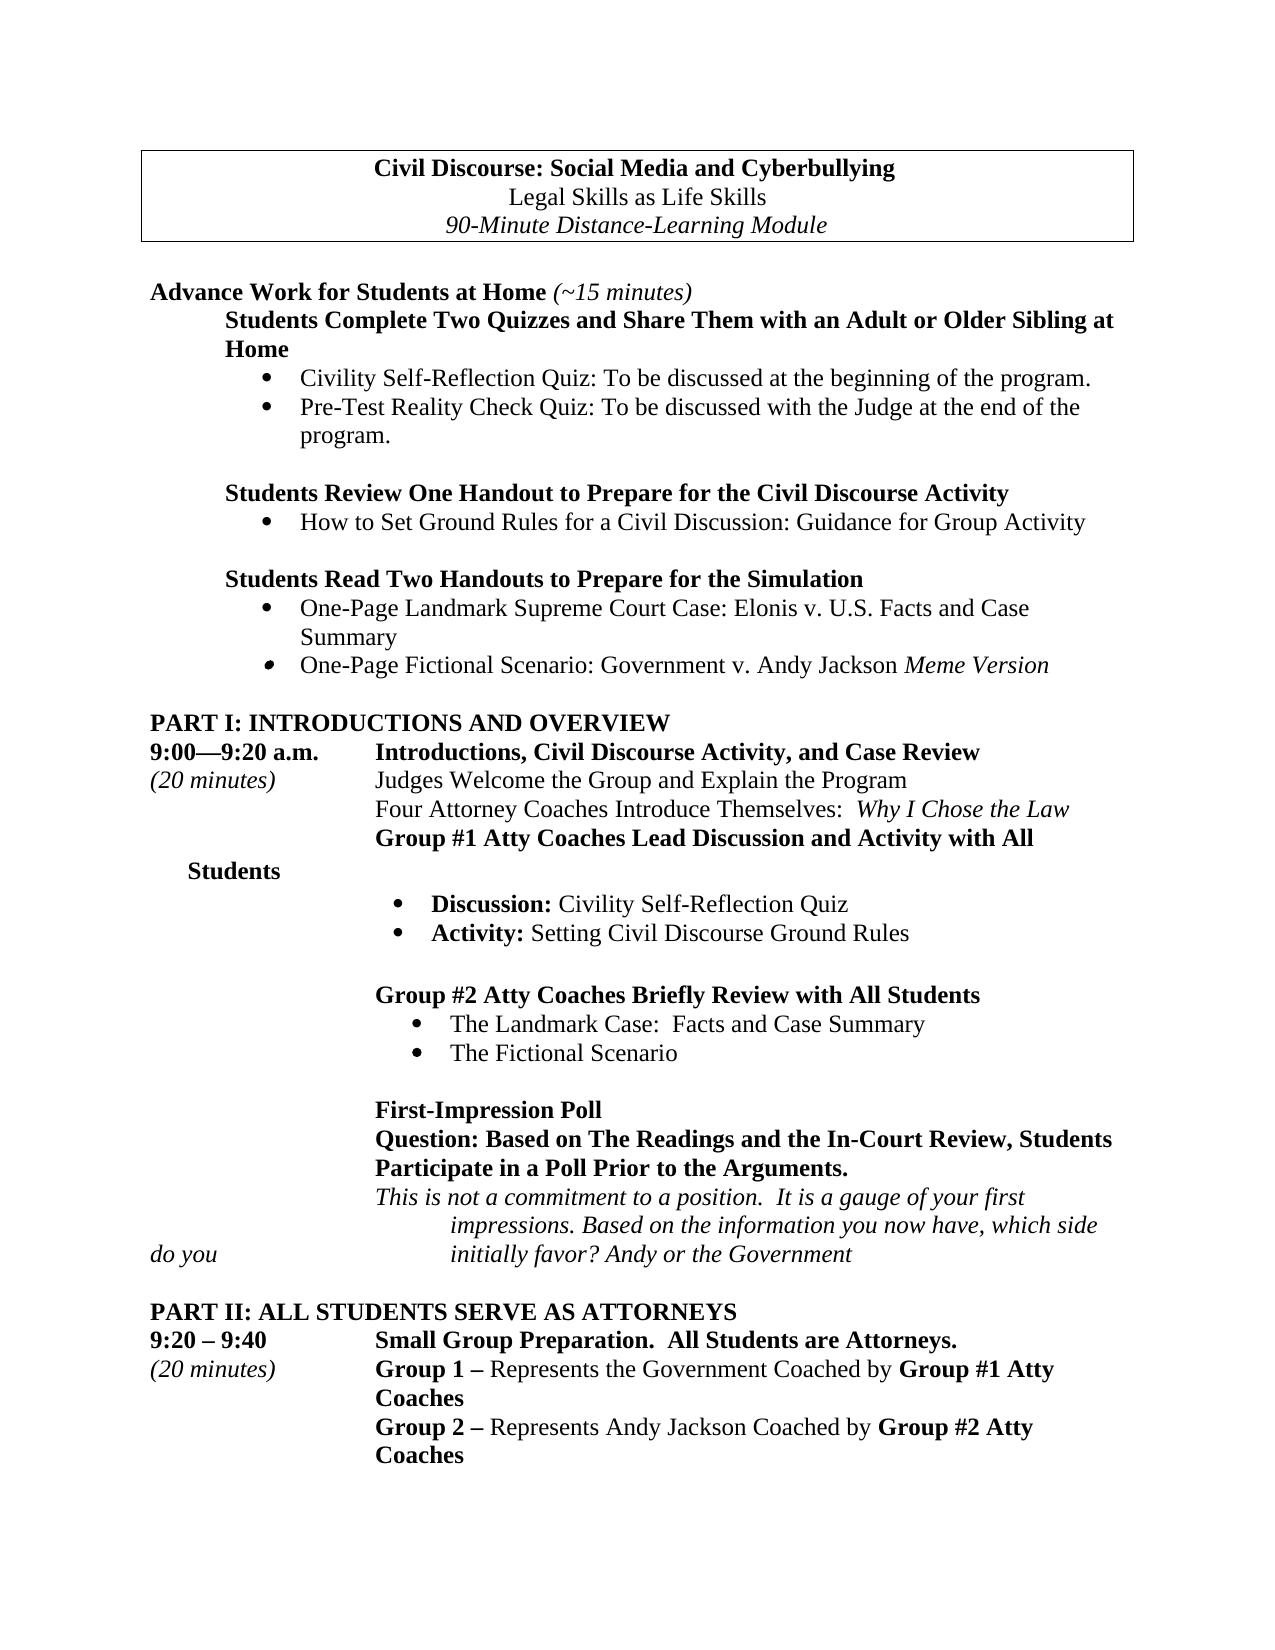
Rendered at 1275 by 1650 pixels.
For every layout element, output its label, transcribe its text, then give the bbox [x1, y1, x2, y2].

text Students Review One Handout to Prepare for the Civil Discourse Activity [187, 478, 1125, 507]
text Question: Based on The Readings and the In-Court Review, Students [150, 1124, 1125, 1153]
text Civil Discourse: Social Media and Cyberbullying Legal Skills as Life Skills [142, 151, 1133, 207]
list How to Set Ground Rules for a Civil Discussion: Guidance for Group Activity [262, 507, 1125, 535]
text First-Impression Poll [150, 1095, 1125, 1124]
text Four Attorney Coaches Introduce Themselves: Why I Chose the Law [150, 794, 1125, 823]
text 90-Minute Distance-Learning Module [142, 207, 1133, 241]
list Pre-Test Reality Check Quiz: To be discussed with the Judge at the end of the program. [262, 392, 1125, 449]
text This is not a commitment to a position. It is a gauge of your first impressions. Based on the information you now have, which side do you initially favor? Andy or the Government [150, 1182, 1125, 1268]
text Group #2 Atty Coaches Briefly Review with All Students [150, 980, 1125, 1009]
text (20 minutes) Group 1 – Represents the Government Coached by Group #1 Atty Coaches [150, 1354, 1125, 1412]
list The Landmark Case: Facts and Case Summary [412, 1009, 1125, 1038]
text 9:00—9:20 a.m. Introductions, Civil Discourse Activity, and Case Review [150, 737, 1125, 765]
text Advance Work for Students at Home (~15 minutes) [150, 277, 1125, 305]
list One-Page Fictional Scenario: Government v. Andy Jackson Meme Version [262, 650, 1125, 679]
list Activity: Setting Civil Discourse Ground Rules [394, 918, 1125, 946]
text Students Complete Two Quizzes and Share Them with an Adult or Older Sibling at Home [225, 305, 1125, 363]
list Group #1 Atty Coaches Lead Discussion and Activity with All Students [187, 823, 1125, 884]
text Participate in a Poll Prior to the Arguments. [150, 1153, 1125, 1182]
list The Fictional Scenario [412, 1038, 1125, 1067]
text PART I: INTRODUCTIONS AND OVERVIEW [150, 708, 1125, 737]
text PART II: ALL STUDENTS SERVE AS ATTORNEYS [150, 1297, 1125, 1325]
list Discussion: Civility Self-Reflection Quiz [394, 889, 1125, 918]
text Students Read Two Handouts to Prepare for the Simulation [150, 564, 1125, 593]
list Civility Self-Reflection Quiz: To be discussed at the beginning of the program. [262, 363, 1125, 392]
text (20 minutes) Judges Welcome the Group and Explain the Program [150, 765, 1125, 794]
text Group 2 – Represents Andy Jackson Coached by Group #2 Atty Coaches [375, 1412, 1125, 1469]
text 9:20 – 9:40 Small Group Preparation. All Students are Attorneys. [150, 1325, 1125, 1354]
list One-Page Landmark Supreme Court Case: Elonis v. U.S. Facts and Case Summary [262, 593, 1125, 650]
